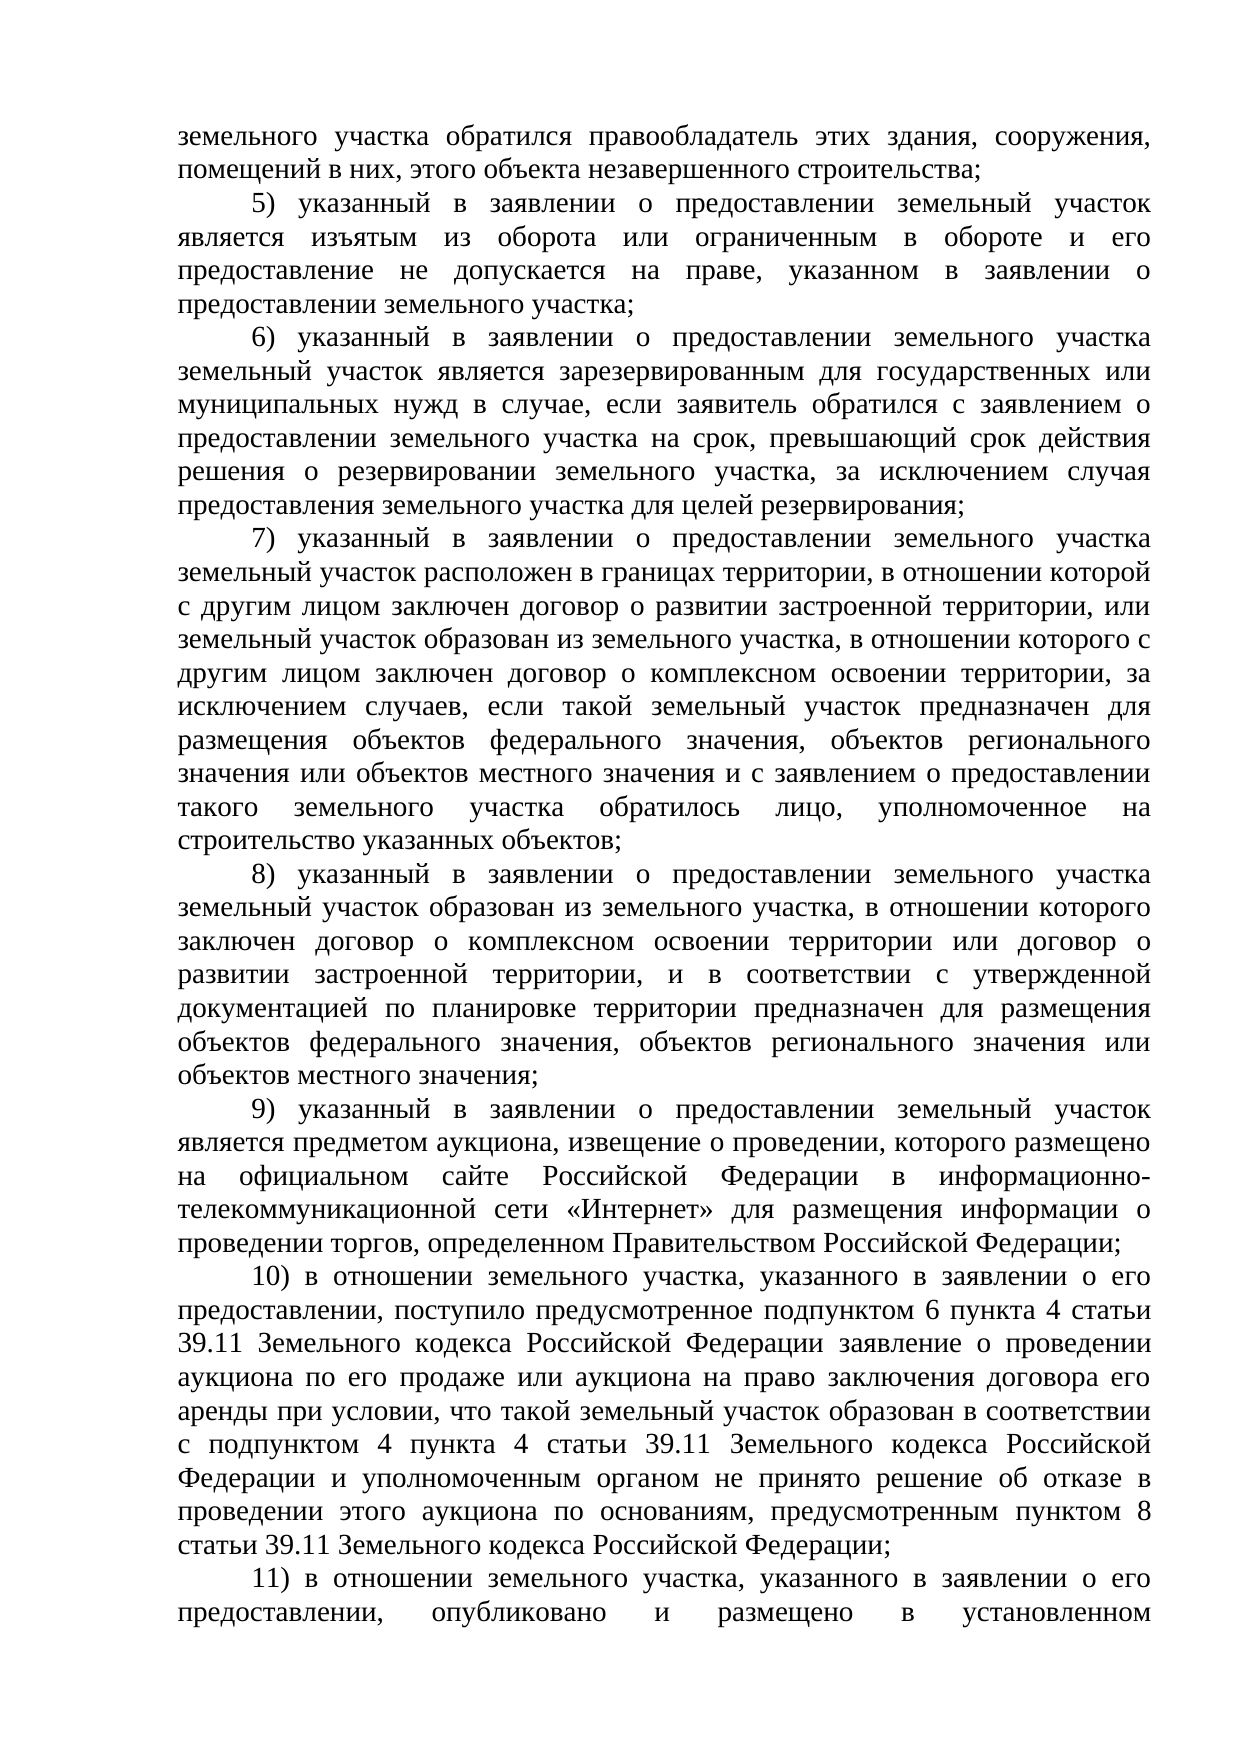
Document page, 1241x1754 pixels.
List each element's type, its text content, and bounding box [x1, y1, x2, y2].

text 8) указанный в заявлении о предоставлении земельного участка земельный участок образован из земельного участка, в отношении которого заключен договор о комплексном освоении территории или договор о развитии застроенной территории, и в соответствии с утвержденной документацией по планировке территории предназначен для размещения объектов федерального значения, объектов регионального значения или объектов местного значения; [177, 856, 1152, 1091]
text 6) указанный в заявлении о предоставлении земельного участка земельный участок является зарезервированным для государственных или муниципальных нужд в случае, если заявитель обратился с заявлением о предоставлении земельного участка на срок, превышающий срок действия решения о резервировании земельного участка, за исключением случая предоставления земельного участка для целей резервирования; [177, 319, 1152, 521]
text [177, 118, 1152, 185]
text 9) указанный в заявлении о предоставлении земельный участок является предметом аукциона, извещение о проведении, которого размещено на официальном сайте Российской Федерации в информационно-телекоммуникационной сети «Интернет» для размещения информации о проведении торгов, определенном Правительством Российской Федерации; [177, 1091, 1152, 1258]
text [177, 1560, 1152, 1627]
text 5) указанный в заявлении о предоставлении земельный участок является изъятым из оборота или ограниченным в обороте и его предоставление не допускается на праве, указанном в заявлении о предоставлении земельного участка; [177, 185, 1152, 319]
text 7) указанный в заявлении о предоставлении земельного участка земельный участок расположен в границах территории, в отношении которой с другим лицом заключен договор о развитии застроенной территории, или земельный участок образован из земельного участка, в отношении которого с другим лицом заключен договор о комплексном освоении территории, за исключением случаев, если такой земельный участок предназначен для размещения объектов федерального значения, объектов регионального значения или объектов местного значения и с заявлением о предоставлении такого земельного участка обратилось лицо, уполномоченное на строительство указанных объектов; [177, 521, 1152, 856]
text 10) в отношении земельного участка, указанного в заявлении о его предоставлении, поступило предусмотренное подпунктом 6 пункта 4 статьи 39.11 Земельного кодекса Российской Федерации заявление о проведении аукциона по его продаже или аукциона на право заключения договора его аренды при условии, что такой земельный участок образован в соответствии с подпунктом 4 пункта 4 статьи 39.11 Земельного кодекса Российской Федерации и уполномоченным органом не принято решение об отказе в проведении этого аукциона по основаниям, предусмотренным пунктом 8 статьи 39.11 Земельного кодекса Российской Федерации; [177, 1258, 1152, 1560]
